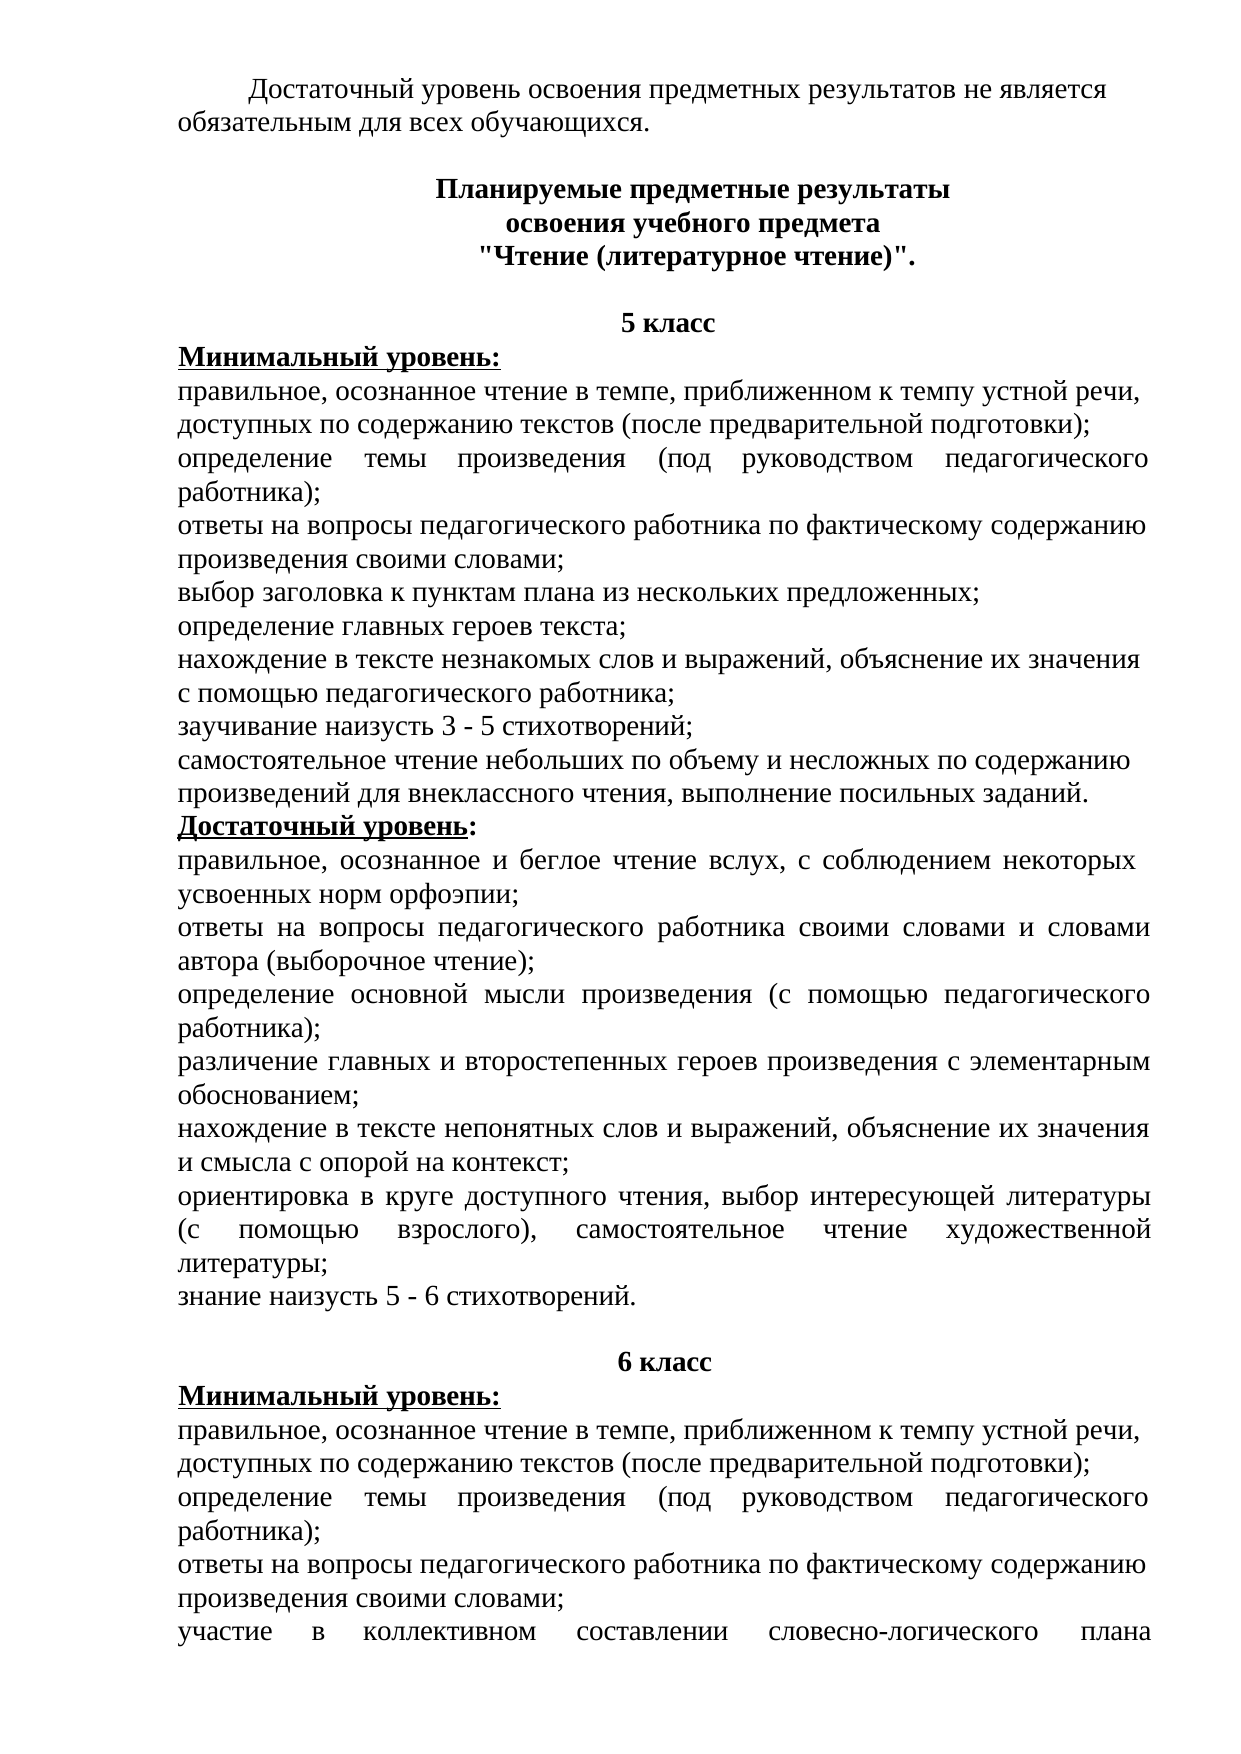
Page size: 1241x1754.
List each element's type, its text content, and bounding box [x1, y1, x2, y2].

text ответы на вопросы педагогического работника своими словами и словами автора (выборочное чтение); [177, 909, 1152, 976]
subtitle класс [89, 1345, 1240, 1378]
text Минимальный уровень: [0, 339, 679, 373]
text Достаточный уровень: [177, 809, 1240, 842]
text различение главных и второстепенных героев произведения с элементарным обоснованием; [177, 1043, 1151, 1111]
text нахождение в тексте незнакомых слов и выражений, объяснение их значения с помощью педагогического работника; [177, 641, 1152, 708]
text правильное, осознанное чтение в темпе, приближенном к темпу устной речи, доступных по содержанию текстов (после предварительной подготовки); определение темы произведения (под руководством педагогического работника); [177, 1412, 1151, 1546]
text определение основной мысли произведения (с помощью педагогического работника); [177, 976, 1151, 1043]
text участие в коллективном составлении словесно-логического плана [177, 1613, 1240, 1647]
text заучивание наизусть 3 - 5 стихотворений; [177, 708, 1240, 742]
text правильное, осознанное и беглое чтение вслух, с соблюдением некоторых усвоенных норм орфоэпии; [177, 842, 1240, 909]
list класс [96, 306, 1240, 339]
text Планируемые предметные результаты освоения учебного предмета [379, 172, 1006, 239]
text правильное, осознанное чтение в темпе, приближенном к темпу устной речи, доступных по содержанию текстов (после предварительной подготовки); определение темы произведения (под руководством педагогического работника); [177, 373, 1151, 507]
text выбор заголовка к пунктам плана из нескольких предложенных; определение главных героев текста; [177, 574, 1093, 641]
text Достаточный уровень освоения предметных результатов не является обязательным для всех обучающихся. [177, 71, 1240, 138]
text ответы на вопросы педагогического работника по фактическому содержанию произведения своими словами; [177, 1546, 1240, 1613]
text самостоятельное чтение небольших по объему и несложных по содержанию произведений для внеклассного чтения, выполнение посильных заданий. [177, 742, 1240, 809]
text Минимальный уровень: [0, 1378, 679, 1412]
text ориентировка в круге доступного чтения, выбор интересующей литературы (с помощью взрослого), самостоятельное чтение художественной литературы; [177, 1178, 1152, 1278]
text знание наизусть 5 - 6 стихотворений. [177, 1278, 1240, 1312]
text нахождение в тексте непонятных слов и выражений, объяснение их значения и смысла с опорой на контекст; [177, 1111, 1151, 1178]
text "Чтение (литературное чтение)". [153, 239, 1240, 272]
text ответы на вопросы педагогического работника по фактическому содержанию произведения своими словами; [177, 507, 1240, 574]
